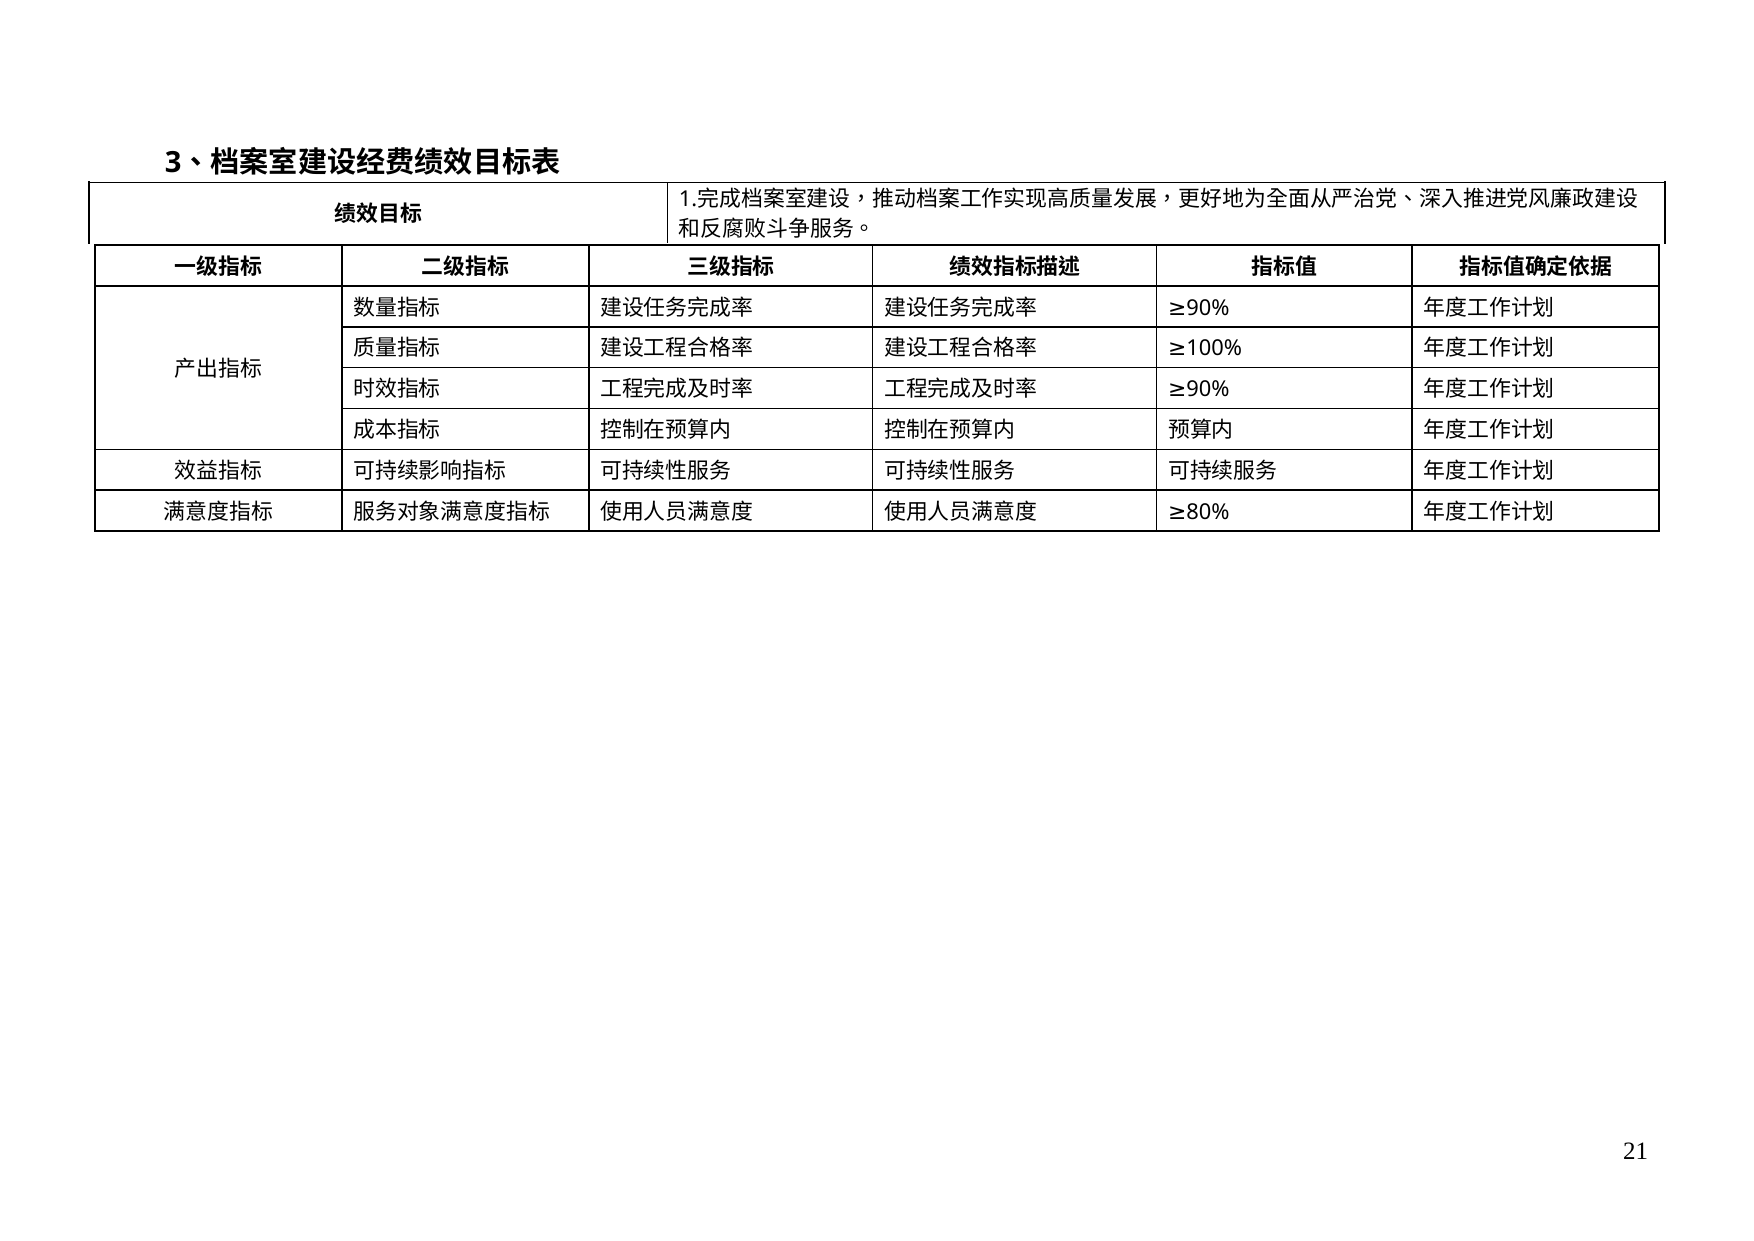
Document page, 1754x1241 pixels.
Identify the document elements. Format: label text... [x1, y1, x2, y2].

table_cell 建设任务完成率 [590, 287, 872, 326]
table_cell 可持续服务 [1157, 450, 1411, 489]
table_header 指标值 [1157, 246, 1411, 285]
table_cell 满意度指标 [96, 491, 341, 530]
table_cell 建设工程合格率 [873, 328, 1156, 367]
table_cell ≥80% [1157, 491, 1411, 530]
table_cell 质量指标 [343, 328, 588, 367]
table_cell 使用人员满意度 [590, 491, 872, 530]
table_header 指标值确定依据 [1413, 246, 1658, 285]
table_cell 预算内 [1157, 409, 1411, 448]
table_cell 年度工作计划 [1413, 328, 1658, 367]
table_cell 可持续性服务 [873, 450, 1156, 489]
table_cell 年度工作计划 [1413, 287, 1658, 326]
text 3、档案室建设经费绩效目标表 [106, 142, 1648, 181]
table_cell 使用人员满意度 [873, 491, 1156, 530]
table_cell 年度工作计划 [1413, 491, 1658, 530]
table_cell 产出指标 [96, 287, 341, 448]
table_cell 可持续影响指标 [343, 450, 588, 489]
table_cell ≥90% [1157, 287, 1411, 326]
table_cell 数量指标 [343, 287, 588, 326]
table_cell 年度工作计划 [1413, 450, 1658, 489]
table_header 绩效目标 [90, 183, 667, 243]
table_cell 效益指标 [96, 450, 341, 489]
table_cell 可持续性服务 [590, 450, 872, 489]
table_cell 建设工程合格率 [590, 328, 872, 367]
table_header 二级指标 [343, 246, 588, 285]
table_cell 工程完成及时率 [590, 368, 872, 408]
table_cell 成本指标 [343, 409, 588, 448]
table_header 三级指标 [590, 246, 872, 285]
table_cell ≥100% [1157, 328, 1411, 367]
table_cell 时效指标 [343, 368, 588, 408]
table_header 1.完成档案室建设，推动档案工作实现高质量发展，更好地为全面从严治党、深入推进党风廉政建设和反腐败斗争服务。 [668, 183, 1664, 243]
table_cell 控制在预算内 [873, 409, 1156, 448]
table_cell 建设任务完成率 [873, 287, 1156, 326]
table_header 一级指标 [96, 246, 341, 285]
table_cell 年度工作计划 [1413, 409, 1658, 448]
table_cell ≥90% [1157, 368, 1411, 408]
table_cell 工程完成及时率 [873, 368, 1156, 408]
table_cell 控制在预算内 [590, 409, 872, 448]
table_cell 年度工作计划 [1413, 368, 1658, 408]
table_cell 服务对象满意度指标 [343, 491, 588, 530]
table_header 绩效指标描述 [873, 246, 1156, 285]
